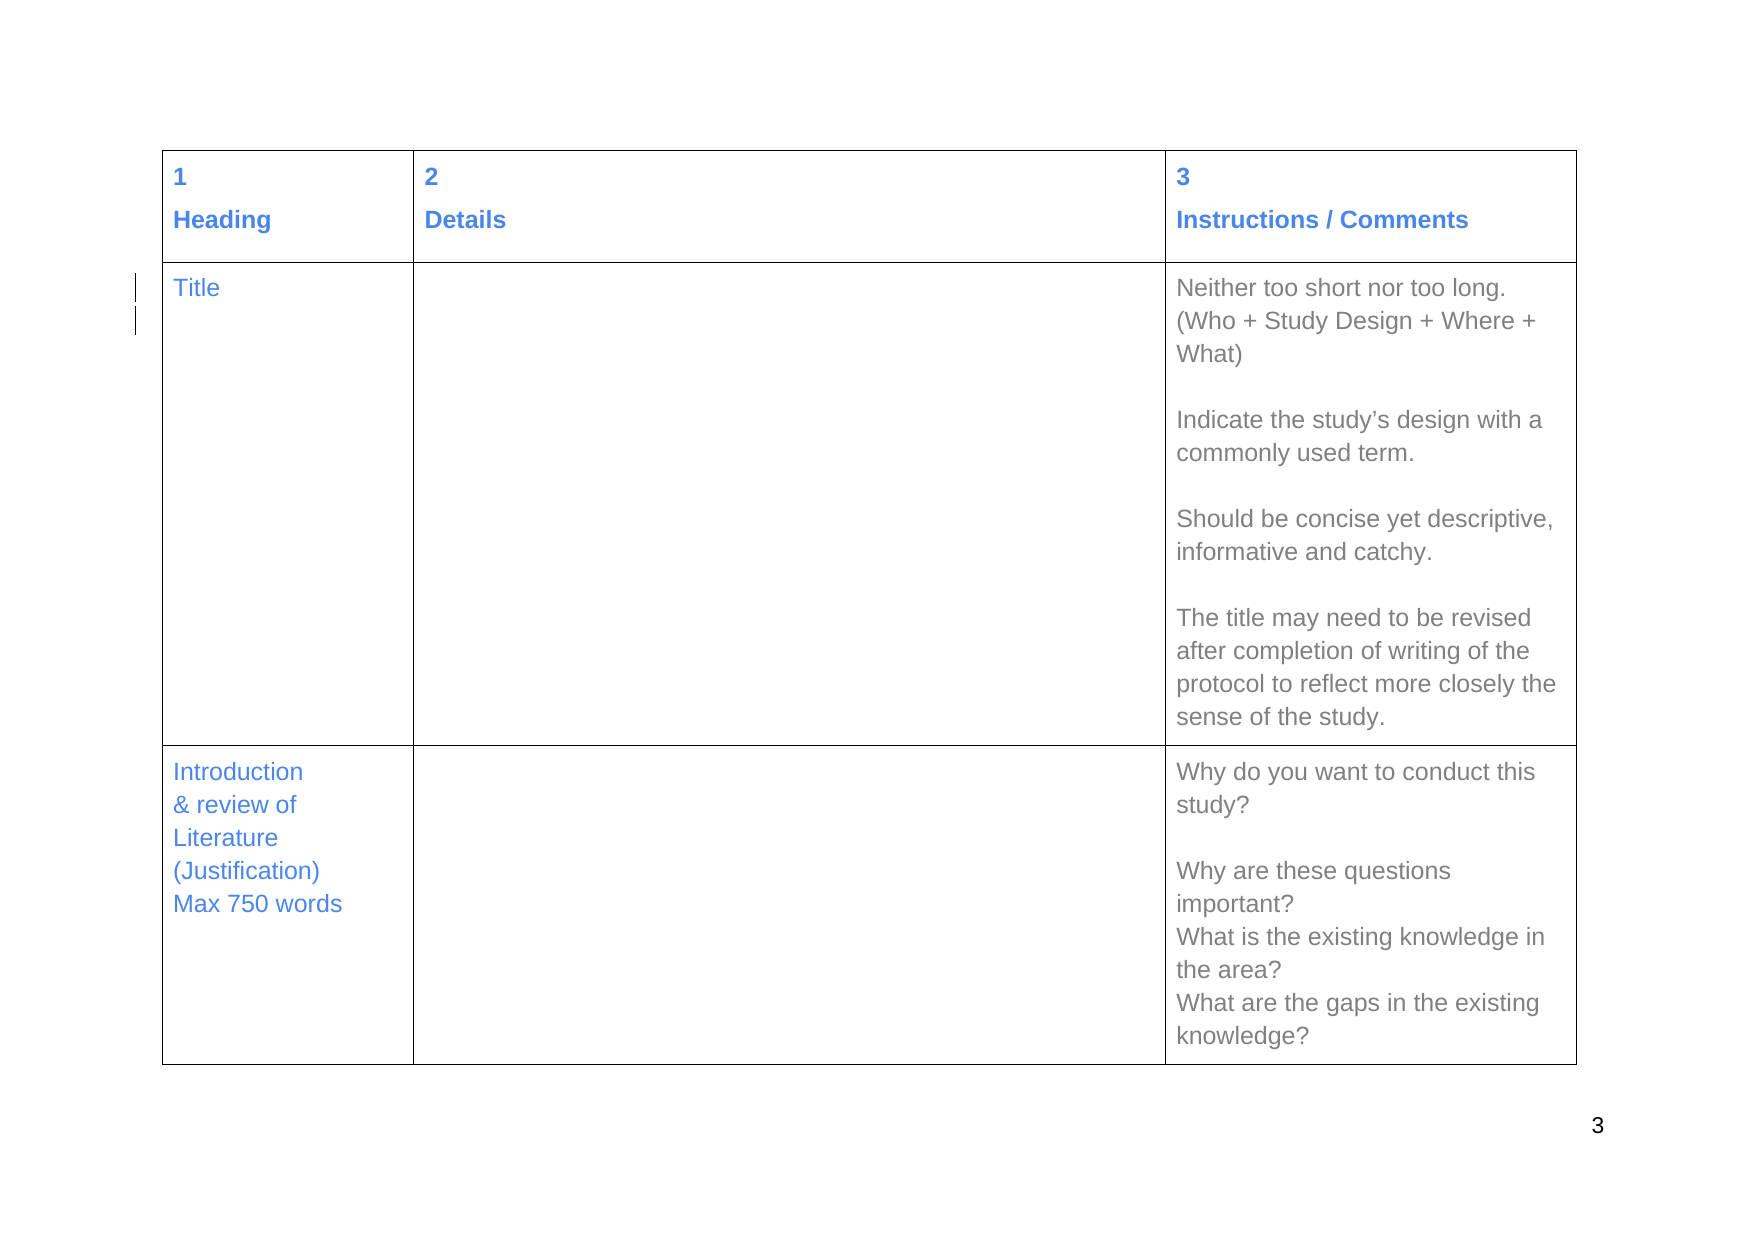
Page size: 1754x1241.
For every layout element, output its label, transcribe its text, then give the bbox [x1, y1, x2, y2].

table_cell [414, 746, 1165, 1064]
table_header 2 Details [414, 151, 1165, 262]
table_header 1 Heading [163, 151, 413, 262]
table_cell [163, 746, 413, 1064]
table_header 3 Instructions / Comments [1166, 151, 1576, 262]
table_cell [414, 263, 1165, 745]
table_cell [1166, 746, 1576, 1064]
table_cell Title [163, 263, 413, 745]
table_cell Neither too short nor too long. (Who + Study Design + Where + What) Indicate the study’s design with a commonly used term. Should be concise yet descriptive, informative and catchy. The title may need to be revised after completion of writing of the protocol to reflect more closely the sense of the study. [1166, 263, 1576, 745]
